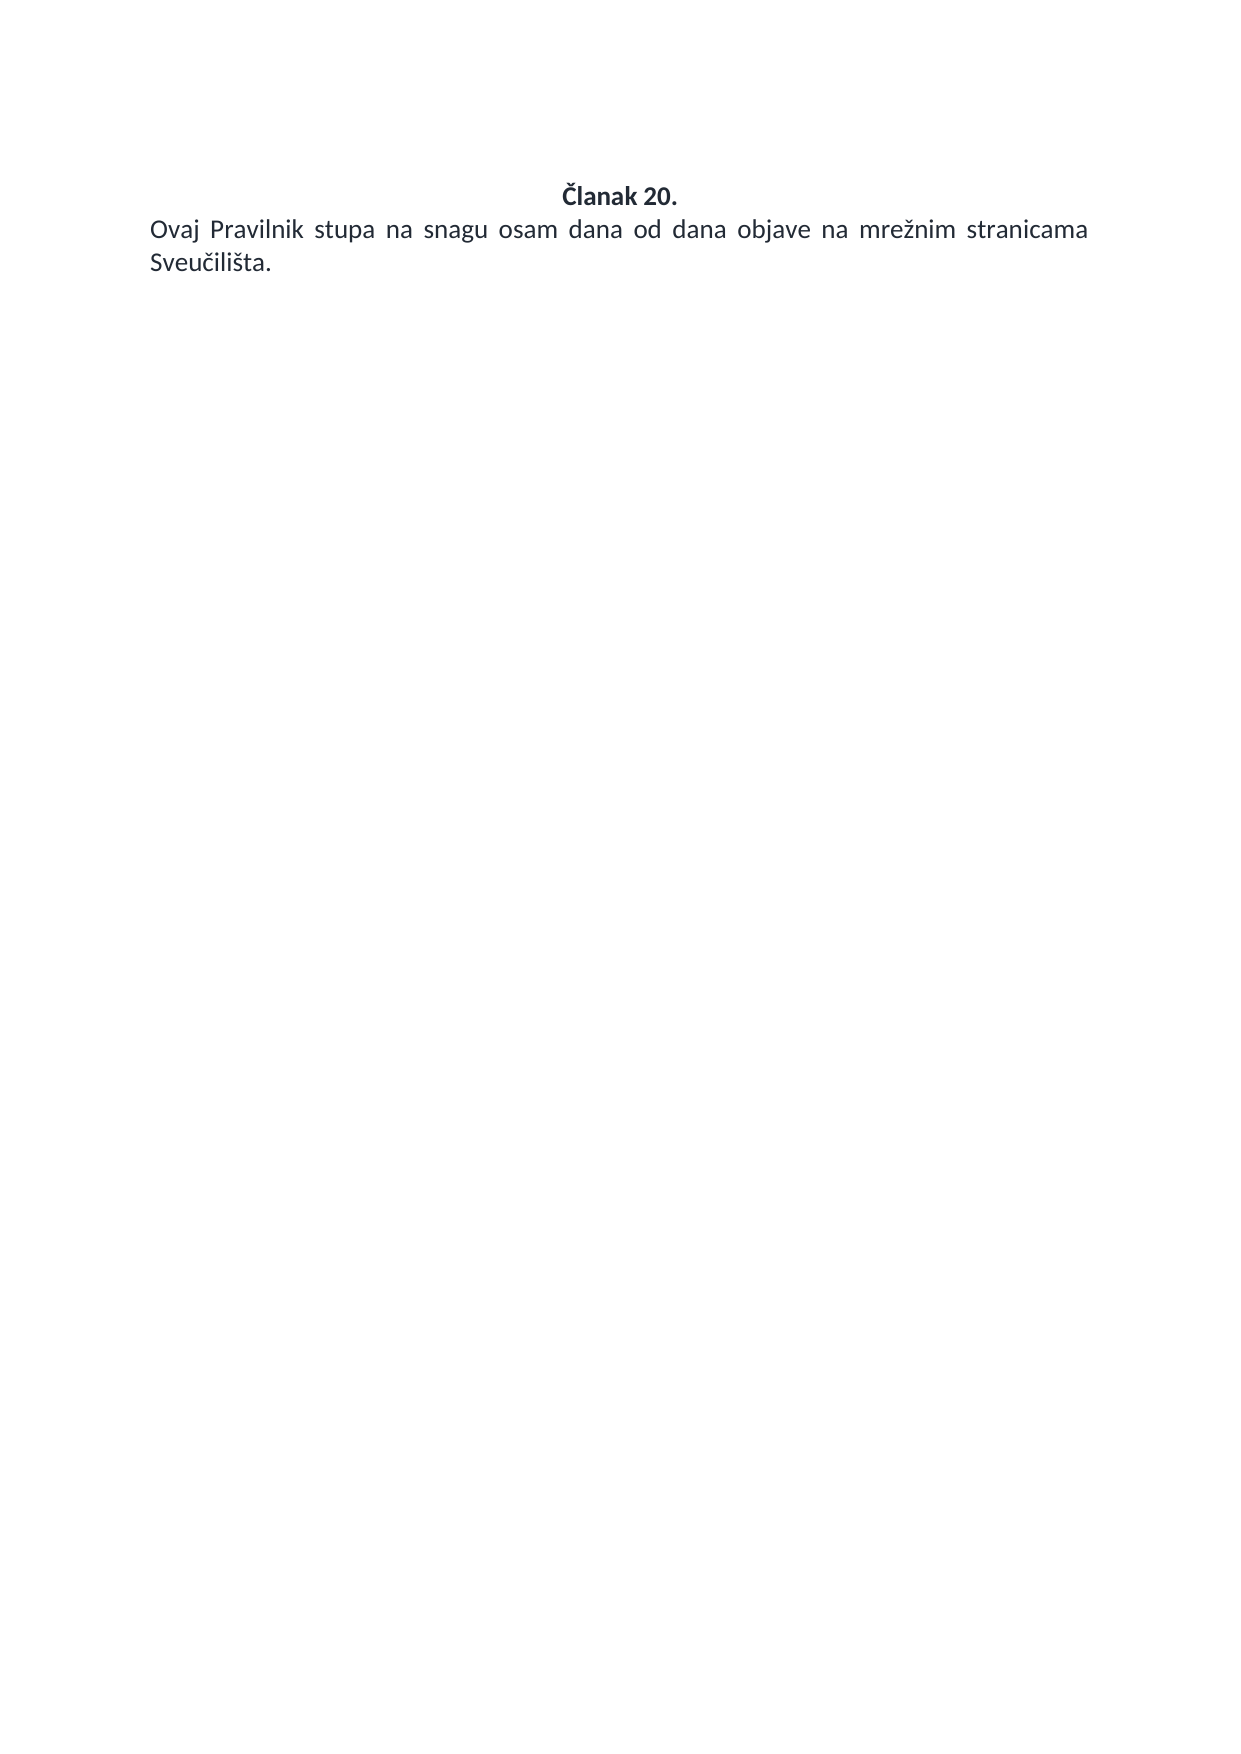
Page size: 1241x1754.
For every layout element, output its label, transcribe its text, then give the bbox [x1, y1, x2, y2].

text Članak 20. [150, 179, 1090, 212]
text Ovaj Pravilnik stupa na snagu osam dana od dana objave na mrežnim stranicama Sveučilišta. [150, 212, 1090, 278]
